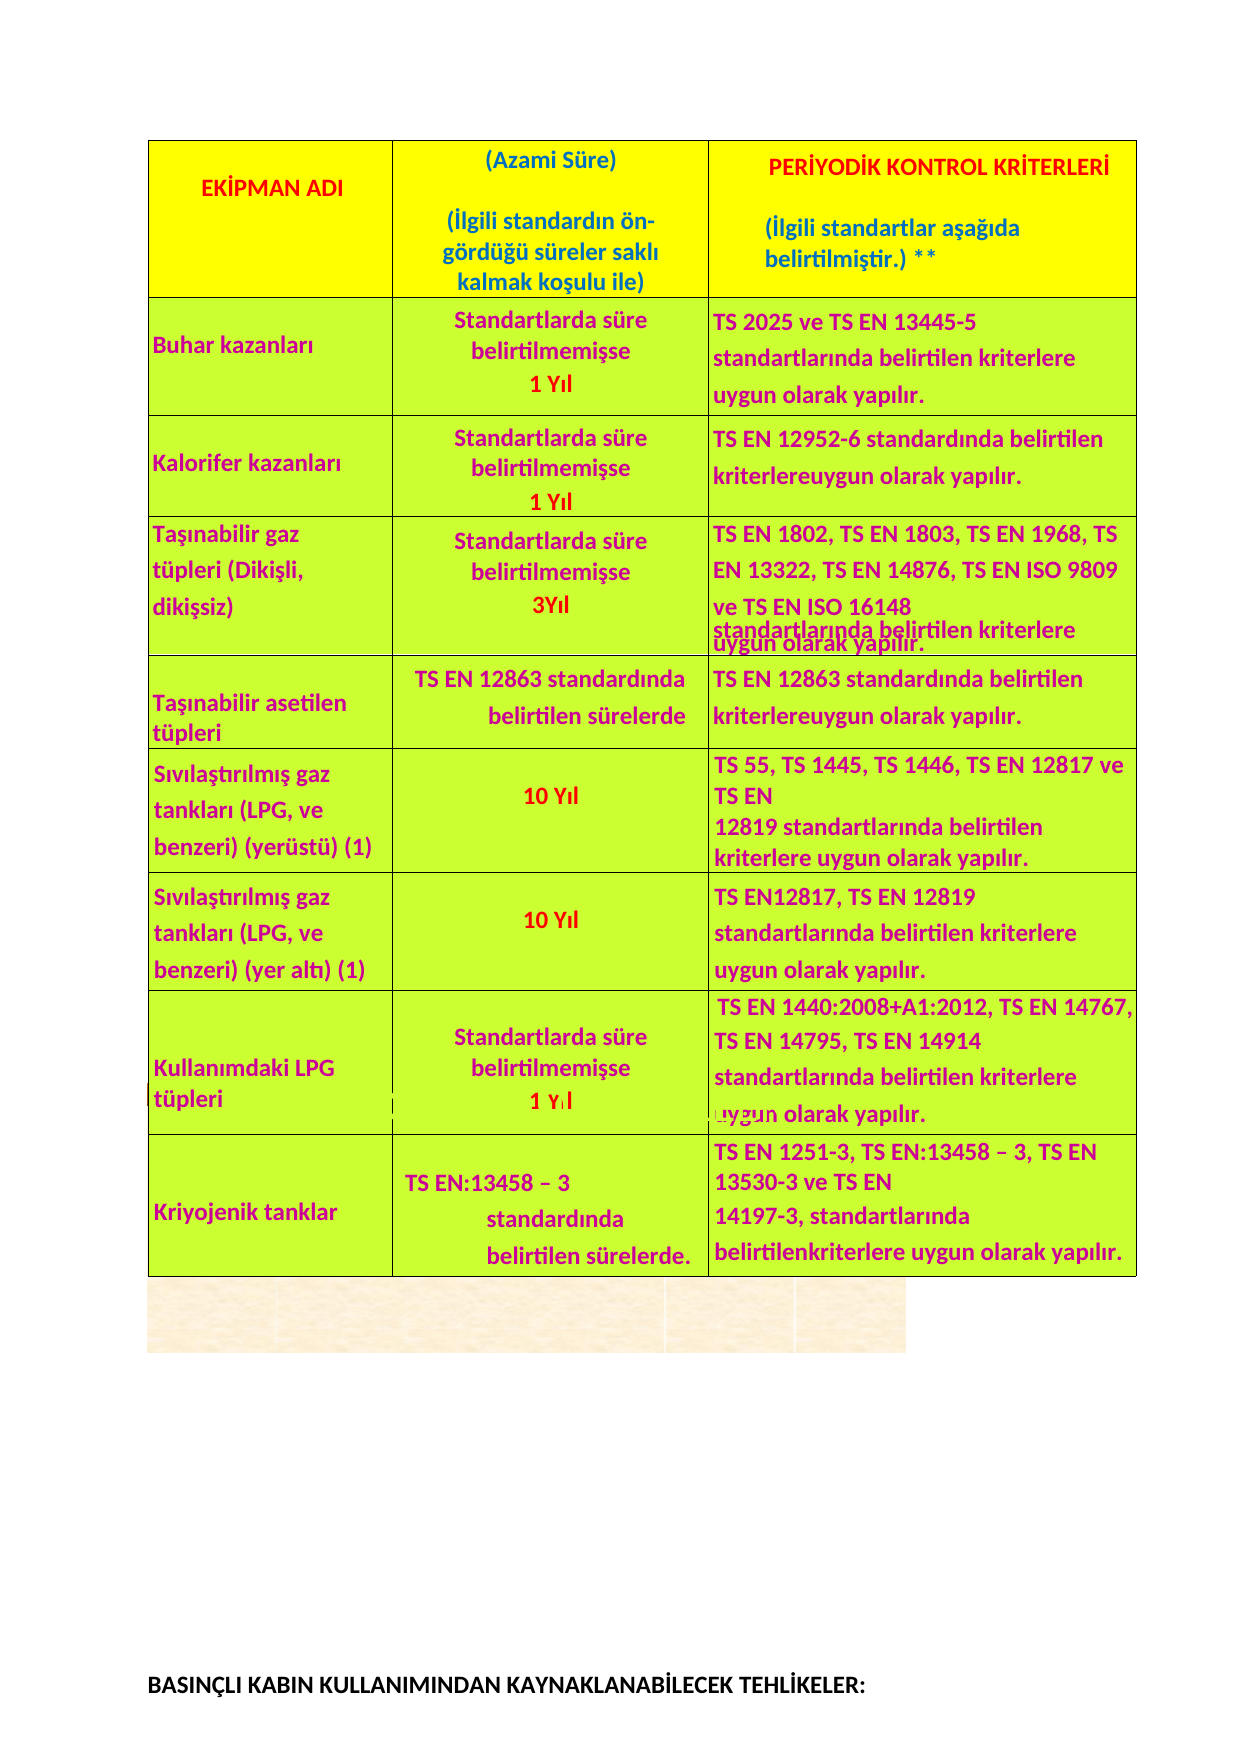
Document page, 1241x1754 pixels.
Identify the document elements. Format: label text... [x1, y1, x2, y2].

table_cell Kriyojenik tanklar [149, 1135, 392, 1276]
table_cell TS EN 12863 standardında belirtilen sürelerde [393, 656, 708, 748]
table_cell TS EN 1251-3, TS EN:13458 – 3, TS EN 13530-3 ve TS EN 14197-3, standartlarında belirtilenkriterlere uygun olarak yapılır. [709, 1135, 1136, 1276]
table_cell Standartlarda süre belirtilmemişse 3Yıl [393, 517, 708, 654]
table_cell 10 Yıl [393, 749, 708, 872]
table_cell Kullanımdaki LPG tüpleri [149, 991, 392, 1134]
table_cell Standartlarda süre belirtilmemişse 1 Yıl [393, 298, 708, 415]
table_header EKİPMAN ADI [149, 141, 392, 297]
table_cell Sıvılaştırılmış gaz tankları (LPG, ve benzeri) (yer altı) (1) [149, 873, 392, 990]
table_cell TS EN 12952-6 standardında belirtilen kriterlereuygun olarak yapılır. [709, 416, 1136, 516]
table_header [709, 141, 1136, 297]
table_cell TS 55, TS 1445, TS 1446, TS EN 12817 ve TS EN 12819 standartlarında belirtilen kriterlere uygun olarak yapılır. [709, 749, 1136, 872]
table_cell Taşınabilir gaz tüpleri (Dikişli, dikişsiz) [149, 517, 392, 654]
table_cell TS 2025 ve TS EN 13445-5 standartlarında belirtilen kriterlere uygun olarak yapılır. [709, 298, 1136, 415]
table_cell Kalorifer kazanları [149, 416, 392, 516]
table_cell TS EN 1440:2008+A1:2012, TS EN 14767, TS EN 14795, TS EN 14914 standartlarında belirtilen kriterlere uygun olarak yapılır. [709, 991, 1136, 1134]
table_cell Standartlarda süre belirtilmemişse 1 Yıl [393, 991, 708, 1134]
table_cell Sıvılaştırılmış gaz tankları (LPG, ve benzeri) (yerüstü) (1) [149, 749, 392, 872]
subtitle BASINÇLI KABIN KULLANIMINDAN KAYNAKLANABİLECEK TEHLİKELER: [147, 1673, 1226, 1699]
table_cell Taşınabilir asetilen tüpleri [149, 656, 392, 748]
table_cell 10 Yıl [393, 873, 708, 990]
picture [147, 1277, 906, 1353]
table_cell TS EN12817, TS EN 12819 standartlarında belirtilen kriterlere uygun olarak yapılır. [709, 873, 1136, 990]
table_cell Buhar kazanları [149, 298, 392, 415]
table_cell TS EN:13458 – 3 standardında belirtilen sürelerde. [393, 1135, 708, 1276]
table_cell TS EN 12863 standardında belirtilen kriterlereuygun olarak yapılır. [709, 656, 1136, 748]
table_cell Standartlarda süre belirtilmemişse 1 Yıl [393, 416, 708, 516]
table_cell TS EN 1802, TS EN 1803, TS EN 1968, TS EN 13322, TS EN 14876, TS EN ISO 9809 ve TS EN ISO 16148 standartlarında belirtilen kriterlere uygun olarak yapılır. [709, 517, 1136, 654]
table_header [393, 141, 708, 297]
